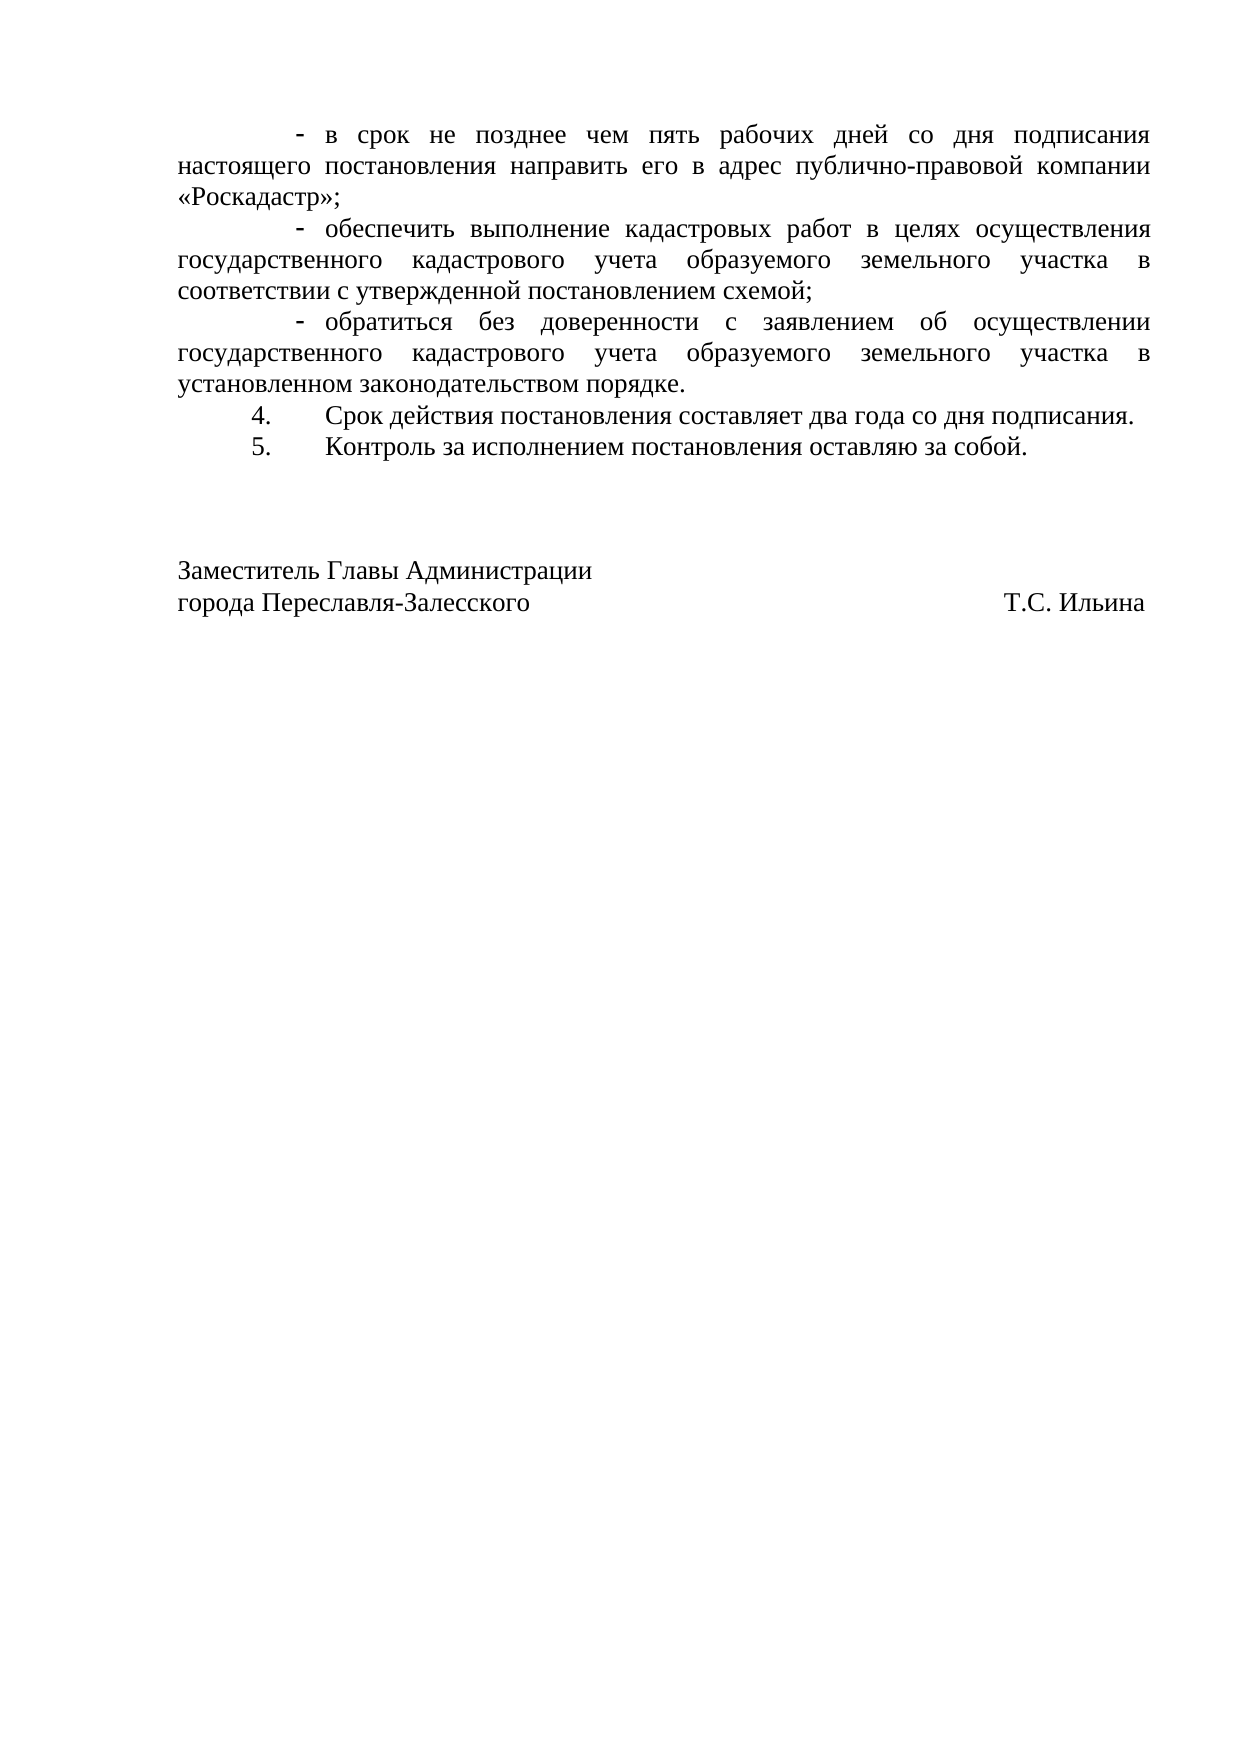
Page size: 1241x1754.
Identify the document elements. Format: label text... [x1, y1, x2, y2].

text Заместитель Главы Администрации [177, 554, 1152, 586]
list обеспечить выполнение кадастровых работ в целях осуществления государственного кадастрового учета образуемого земельного участка в соответствии с утвержденной постановлением схемой; [177, 212, 1152, 305]
list обратиться без доверенности с заявлением об осуществлении государственного кадастрового учета образуемого земельного участка в установленном законодательством порядке. [177, 305, 1152, 399]
list Контроль за исполнением постановления оставляю за собой. [177, 430, 1152, 461]
list в срок не позднее чем пять рабочих дней со дня подписания настоящего постановления направить его в адрес публично-правовой компании «Роскадастр»; [177, 118, 1152, 212]
text города Переславля-Залесского Т.С. Ильина [177, 586, 1152, 617]
list Срок действия постановления составляет два года со дня подписания. [177, 399, 1152, 430]
